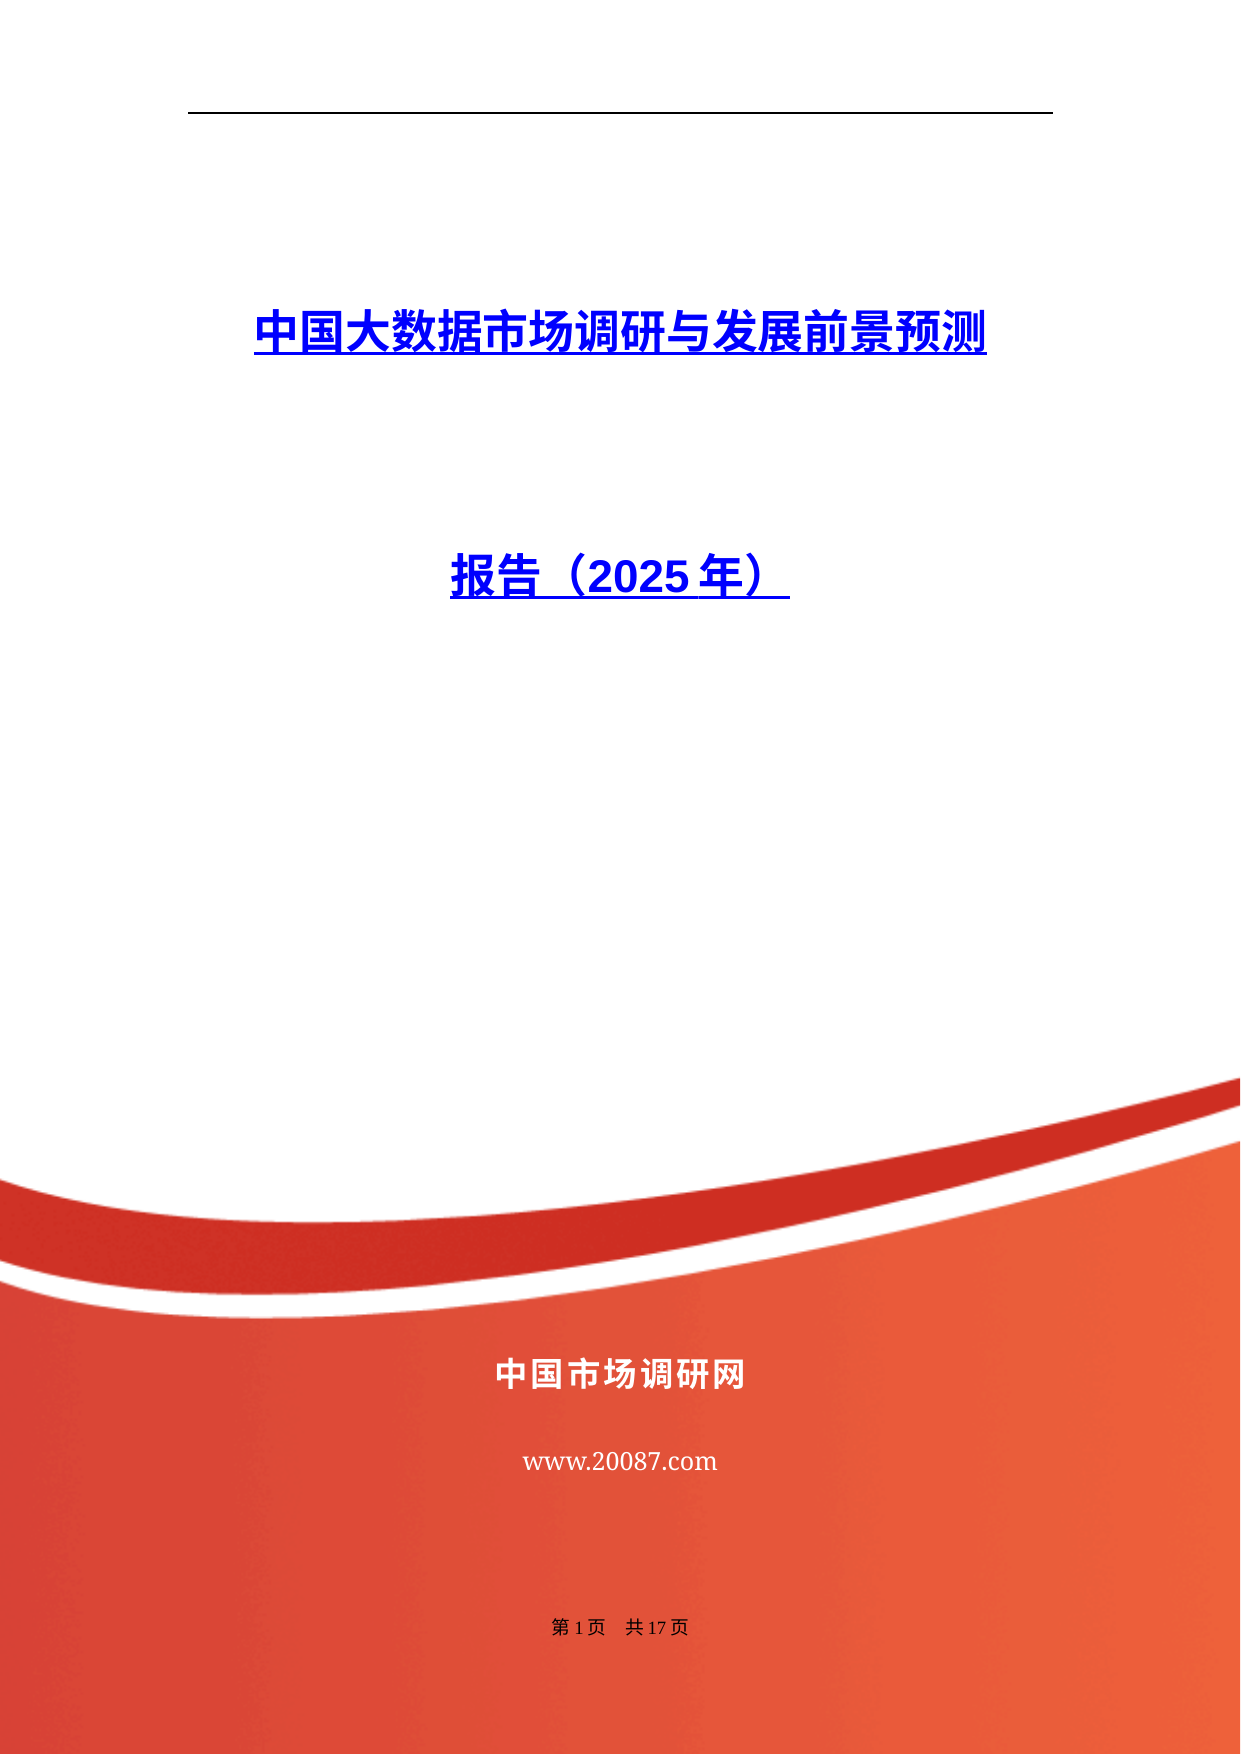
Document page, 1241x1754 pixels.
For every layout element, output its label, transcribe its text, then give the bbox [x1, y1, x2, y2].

subtitle 中国市场调研网 [187, 1339, 1053, 1404]
picture [0, 1006, 1241, 1754]
table_header 中国大数据市场调研与发展前景预测报告（2025年） [188, 207, 1053, 773]
text www.20087.com [187, 1428, 1053, 1493]
